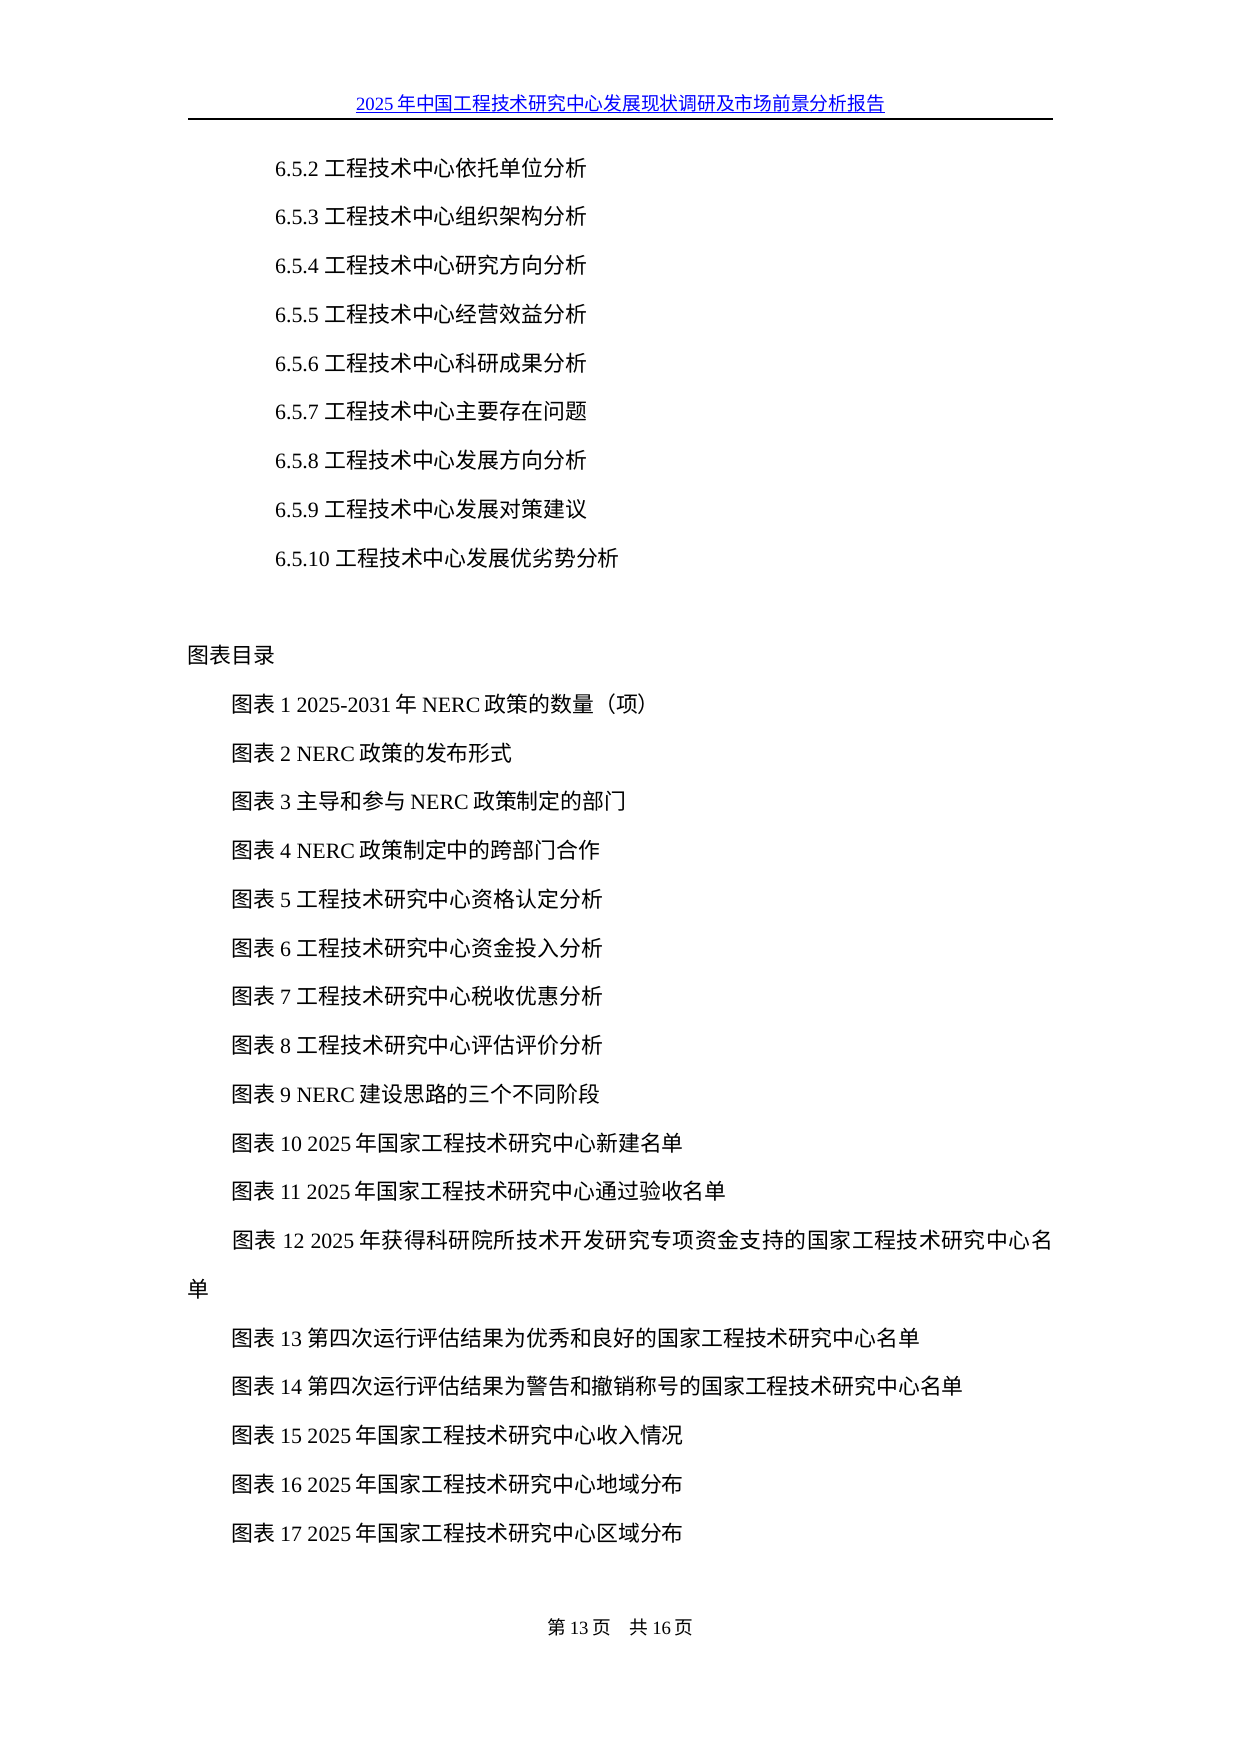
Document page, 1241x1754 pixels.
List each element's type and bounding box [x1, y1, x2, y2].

text [187, 150, 1053, 1548]
